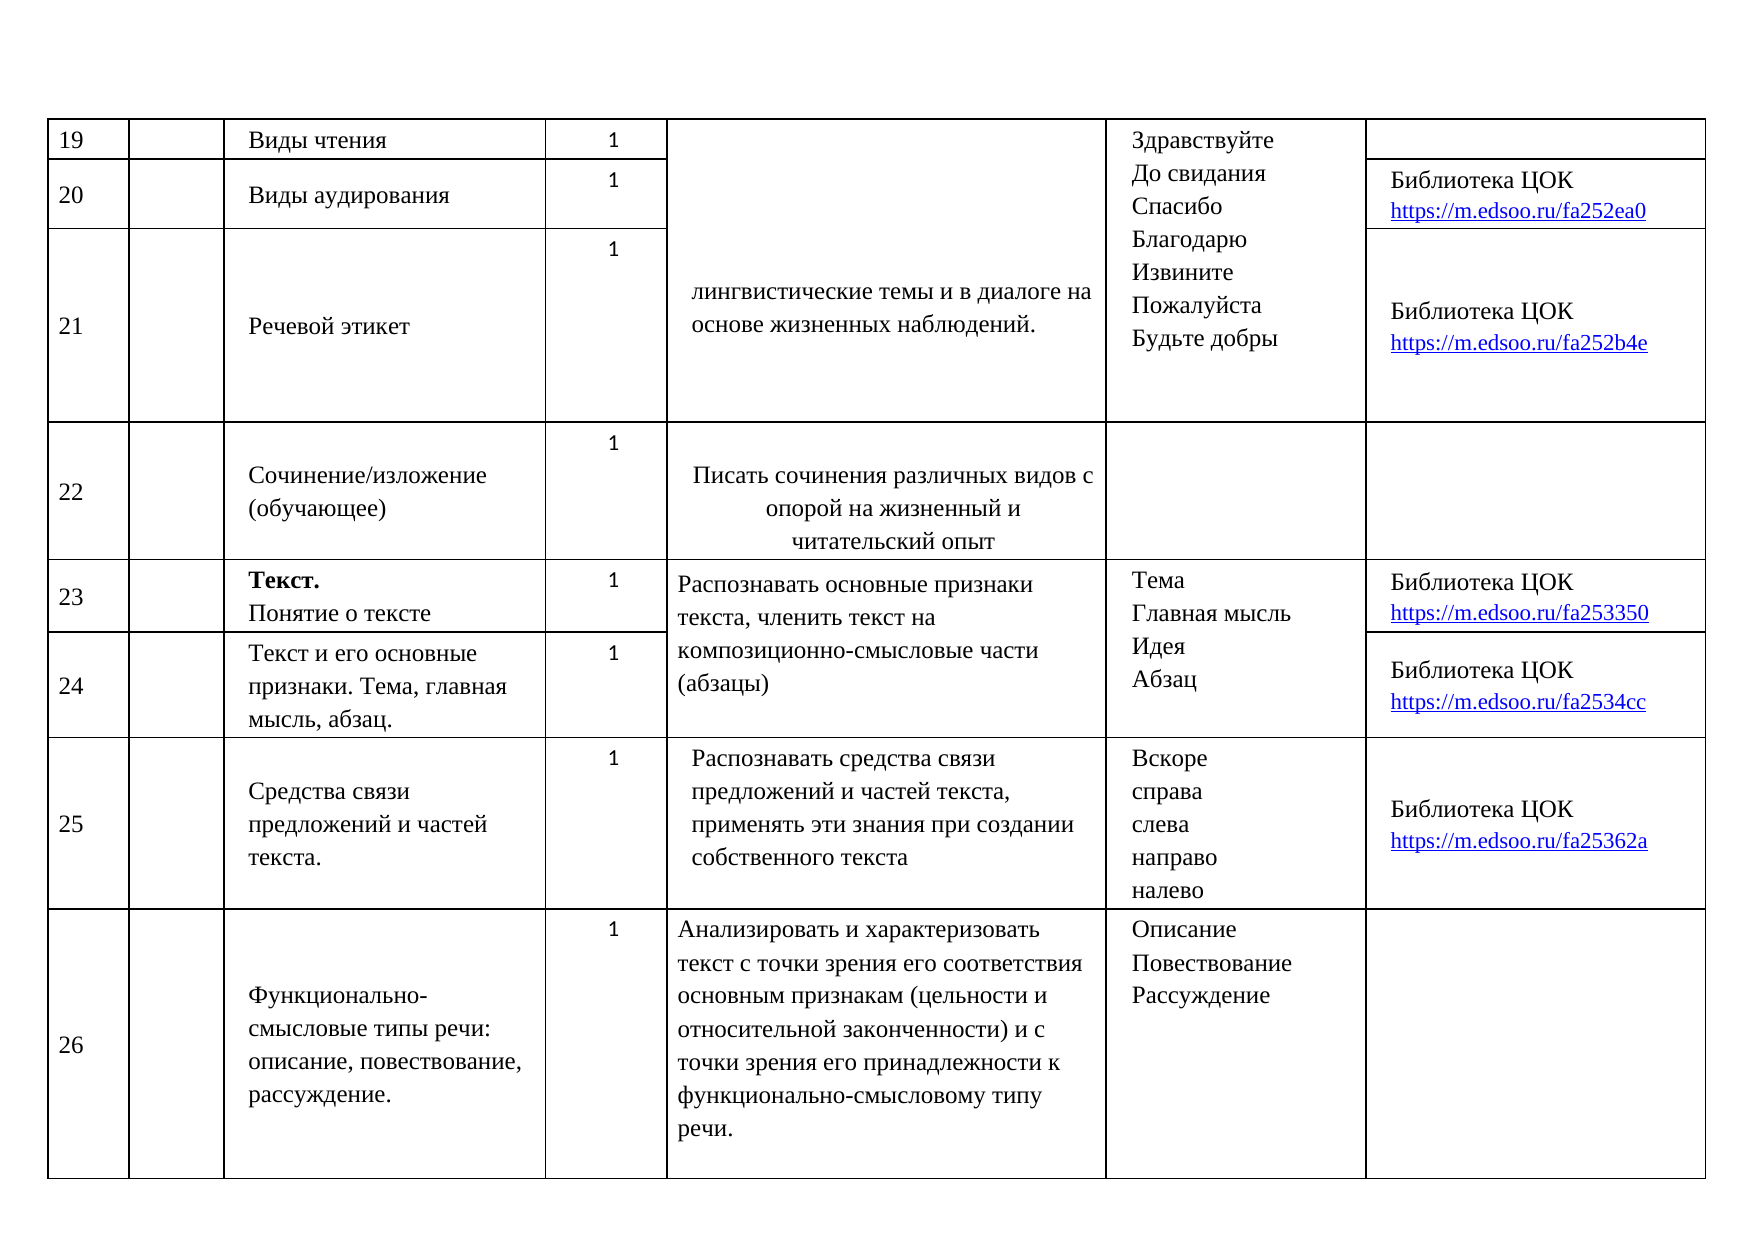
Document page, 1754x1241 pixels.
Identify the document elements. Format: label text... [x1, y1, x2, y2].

table_cell Писать сочинения различных видов с опорой на жизненный и читательский опыт [668, 423, 1105, 558]
table_cell [1367, 423, 1705, 558]
table_cell [1107, 423, 1365, 558]
table_cell 25 [49, 738, 128, 908]
table_cell 20 [49, 160, 128, 227]
table_cell 23 [49, 560, 128, 631]
table_cell Текст. Понятие о тексте [225, 560, 545, 631]
table_cell Библиотека ЦОК https://m.edsoo.ru/fa252b4e [1367, 229, 1705, 421]
table_cell 19 [49, 120, 128, 158]
table_cell Библиотека ЦОК https://m.edsoo.ru/fa253350 [1367, 560, 1705, 631]
table_cell Текст и его основные признаки. Тема, главная мысль, абзац. [225, 633, 545, 736]
table_cell 24 [49, 633, 128, 736]
table_cell 1 [546, 229, 666, 421]
table_cell 1 [546, 633, 666, 736]
table_cell [130, 120, 223, 158]
table_cell Описание Повествование Рассуждение [1107, 910, 1365, 1178]
table_cell 22 [49, 423, 128, 558]
table_cell Библиотека ЦОК https://m.edsoo.ru/fa25362a [1367, 738, 1705, 908]
table_cell Виды аудирования [225, 160, 545, 227]
table_cell Распознавать основные признаки текста, членить текст на композиционно-смысловые части (абзацы) [668, 560, 1105, 736]
table_cell 1 [546, 910, 666, 1178]
table_cell [130, 633, 223, 736]
table_cell 21 [49, 229, 128, 421]
table_cell Анализировать и характеризовать текст с точки зрения его соответствия основным признакам (цельности и относительной законченности) и с точки зрения его принадлежности к функционально-смысловому типу речи. [668, 910, 1105, 1178]
table_cell [130, 560, 223, 631]
table_cell Виды чтения [225, 120, 545, 158]
table_cell Сочинение/изложение (обучающее) [225, 423, 545, 558]
table_cell Вскоре справа слева направо налево [1107, 738, 1365, 908]
table_cell [1367, 910, 1705, 1178]
table_cell Функционально-смысловые типы речи: описание, повествование, рассуждение. [225, 910, 545, 1178]
table_cell Распознавать средства связи предложений и частей текста, применять эти знания при создании собственного текста [668, 738, 1105, 908]
table_cell Средства связи предложений и частей текста. [225, 738, 545, 908]
table_cell Тема Главная мысль Идея Абзац [1107, 560, 1365, 736]
table_cell [130, 160, 223, 227]
table_cell 1 [546, 738, 666, 908]
table_cell [130, 738, 223, 908]
table_cell Библиотека ЦОК https://m.edsoo.ru/fa2534cc [1367, 633, 1705, 736]
table_cell [1367, 120, 1705, 158]
table_cell [130, 423, 223, 558]
table_cell 1 [546, 160, 666, 227]
table_cell Речевой этикет [225, 229, 545, 421]
table_cell 1 [546, 120, 666, 158]
table_cell [130, 229, 223, 421]
table_cell [130, 910, 223, 1178]
table_cell 26 [49, 910, 128, 1178]
table_cell Библиотека ЦОК https://m.edsoo.ru/fa252ea0 [1367, 160, 1705, 227]
table_cell 1 [546, 423, 666, 558]
table_cell 1 [546, 560, 666, 631]
